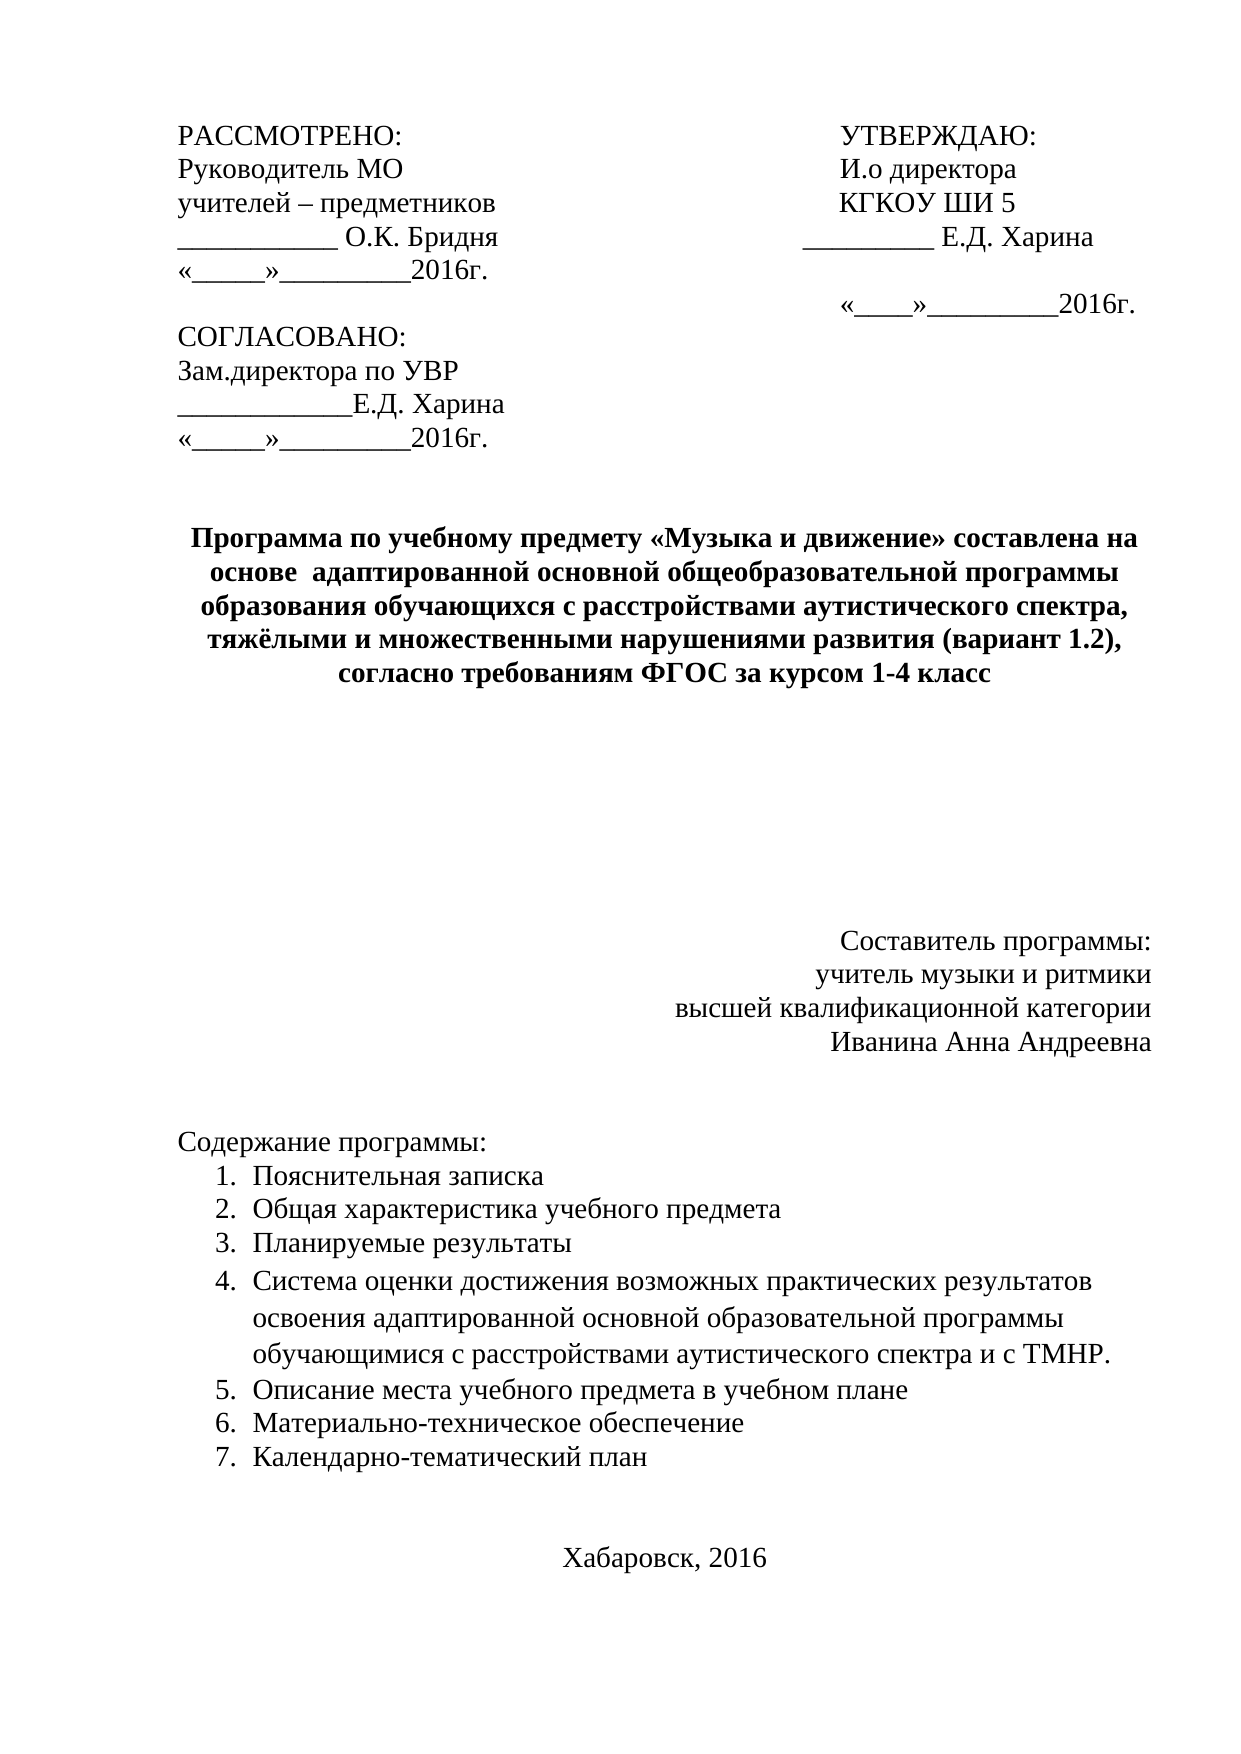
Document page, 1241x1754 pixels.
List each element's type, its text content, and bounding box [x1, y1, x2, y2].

text Хабаровск, 2016 [177, 1540, 1152, 1573]
text Составитель программы: [177, 923, 1152, 957]
text учителей – предметников КГКОУ ШИ 5 [177, 185, 1152, 219]
text учитель музыки и ритмики [177, 957, 1152, 990]
list Описание места учебного предмета в учебном плане [215, 1372, 1152, 1406]
text Зам.директора по УВР [177, 353, 1152, 386]
text СОГЛАСОВАНО: [177, 319, 1152, 353]
list Планируемые результаты [215, 1225, 1152, 1258]
text Программа по учебному предмету «Музыка и движение» составлена на основе адаптированной основной общеобразовательной программы образования обучающихся с расстройствами аутистического спектра, тяжёлыми и множественными нарушениями развития (вариант 1.2), согласно требованиям ФГОС за курсом 1-4 класс [177, 521, 1152, 688]
list Календарно-тематический план [215, 1439, 1152, 1473]
list Пояснительная записка [215, 1158, 1152, 1191]
list Общая характеристика учебного предмета [215, 1191, 1152, 1225]
text «_____»_________2016г. [177, 252, 1152, 286]
text Содержание программы: [177, 1124, 1152, 1158]
list Материально-техническое обеспечение [215, 1406, 1152, 1439]
text Иванина Анна Андреевна [177, 1024, 1152, 1057]
text ___________ О.К. Бридня _________ Е.Д. Харина [177, 219, 1152, 252]
text «_____»_________2016г. [177, 420, 1152, 453]
list Система оценки достижения возможных практических результатов освоения адаптированной основной образовательной программы обучающимися с расстройствами аутистического спектра и с ТМНР. [215, 1263, 1152, 1369]
text Руководитель МО И.о директора [177, 152, 1152, 185]
text РАССМОТРЕНО: УТВЕРЖДАЮ: [177, 118, 1152, 152]
text ____________Е.Д. Харина [177, 386, 1152, 420]
text высшей квалификационной категории [177, 990, 1152, 1024]
text «____»_________2016г. [177, 286, 1152, 319]
